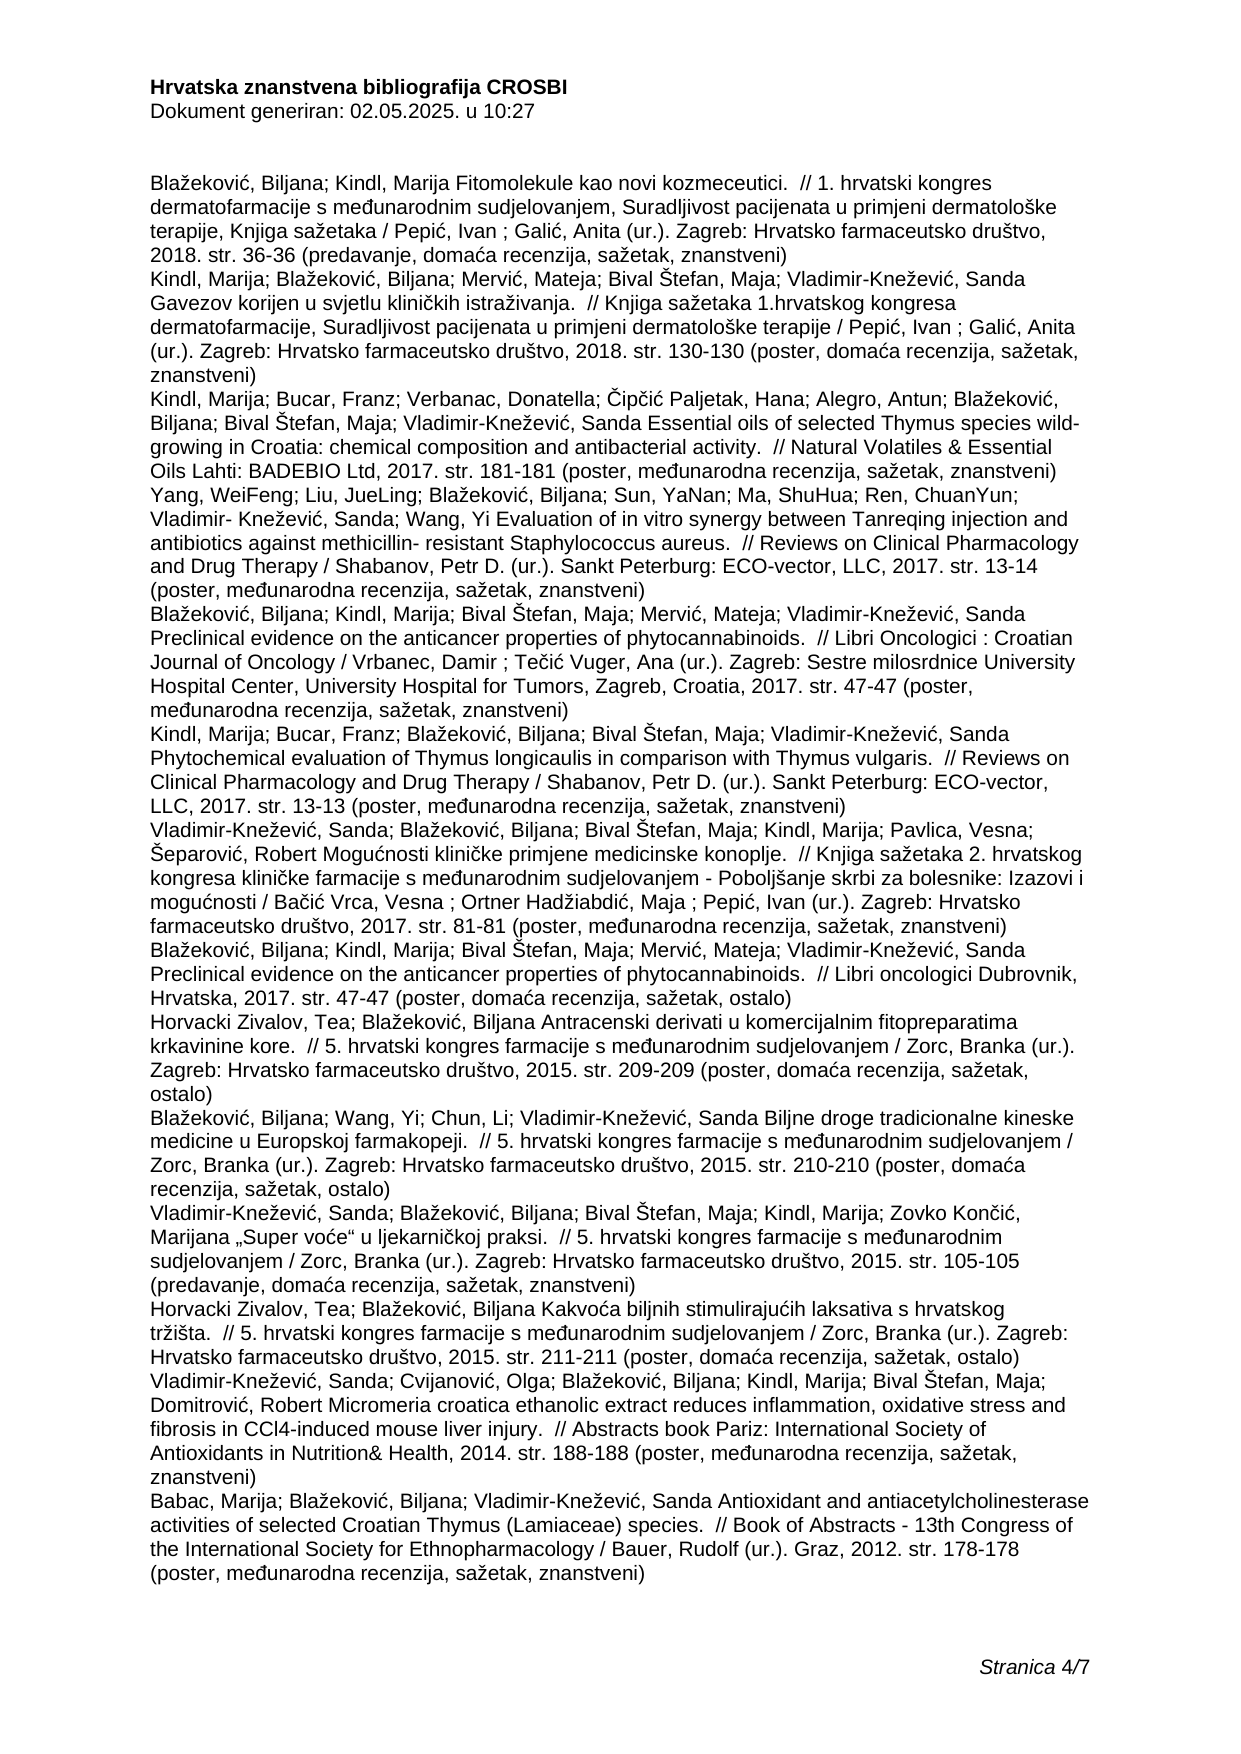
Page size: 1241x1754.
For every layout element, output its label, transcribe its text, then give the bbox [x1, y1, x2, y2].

text Kindl, Marija; Bucar, Franz; Verbanac, Donatella; Čipčić Paljetak, Hana; Alegro, Antun; Blažeković, Biljana; Bival Štefan, Maja; Vladimir-Knežević, Sanda [150, 387, 1090, 482]
text Blažeković, Biljana; Wang, Yi; Chun, Li; Vladimir-Knežević, Sanda [150, 1105, 1090, 1201]
text Vladimir-Knežević, Sanda; Blažeković, Biljana; Bival Štefan, Maja; Kindl, Marija; Pavlica, Vesna; Šeparović, Robert [150, 818, 1090, 938]
text Horvacki Zivalov, Tea; Blažeković, Biljana [150, 1297, 1090, 1369]
text Blažeković, Biljana; Kindl, Marija; Bival Štefan, Maja; Mervić, Mateja; Vladimir-Knežević, Sanda [150, 938, 1090, 1009]
text Vladimir-Knežević, Sanda; Cvijanović, Olga; Blažeković, Biljana; Kindl, Marija; Bival Štefan, Maja; Domitrović, Robert [150, 1369, 1090, 1489]
text Horvacki Zivalov, Tea; Blažeković, Biljana [150, 1009, 1090, 1105]
text Babac, Marija; Blažeković, Biljana; Vladimir-Knežević, Sanda [150, 1489, 1090, 1584]
text Yang, WeiFeng; Liu, JueLing; Blažeković, Biljana; Sun, YaNan; Ma, ShuHua; Ren, ChuanYun; Vladimir- Knežević, Sanda; Wang, Yi [150, 482, 1090, 602]
text Blažeković, Biljana; Kindl, Marija; Bival Štefan, Maja; Mervić, Mateja; Vladimir-Knežević, Sanda [150, 602, 1090, 722]
text Kindl, Marija; Blažeković, Biljana; Mervić, Mateja; Bival Štefan, Maja; Vladimir-Knežević, Sanda [150, 267, 1090, 387]
text Kindl, Marija; Bucar, Franz; Blažeković, Biljana; Bival Štefan, Maja; Vladimir-Knežević, Sanda [150, 722, 1090, 818]
text Blažeković, Biljana; Kindl, Marija [150, 171, 1090, 267]
text Vladimir-Knežević, Sanda; Blažeković, Biljana; Bival Štefan, Maja; Kindl, Marija; Zovko Končić, Marijana [150, 1201, 1090, 1297]
